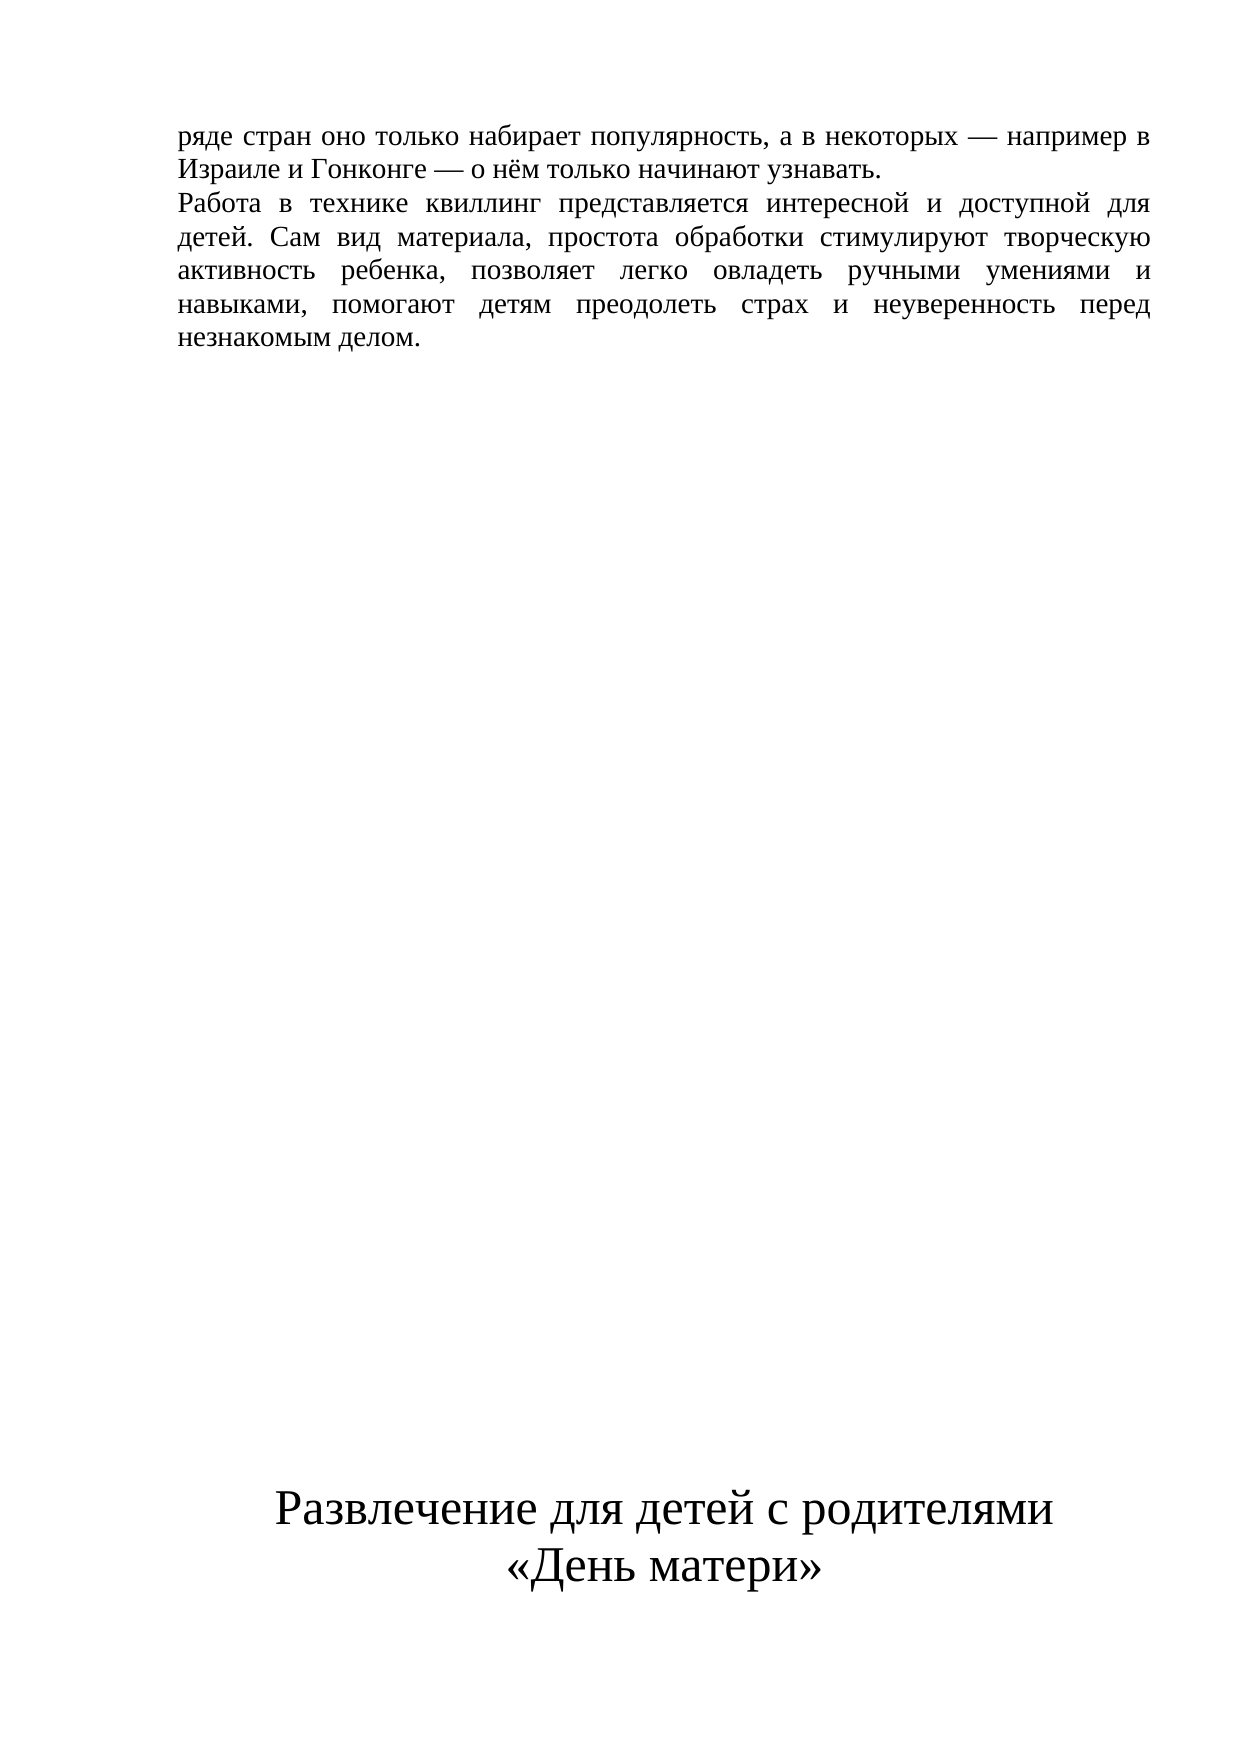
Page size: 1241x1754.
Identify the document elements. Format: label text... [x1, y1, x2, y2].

text Развлечение для детей с родителями [177, 1478, 1152, 1535]
text «День матери» [177, 1535, 1152, 1593]
text Работа в технике квиллинг представляется интересной и доступной для детей. Сам вид материала, простота обработки стимулируют творческую активность ребенка, позволяет легко овладеть ручными умениями и навыками, помогают детям преодолеть страх и неуверенность перед незнакомым делом. [177, 185, 1152, 353]
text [177, 118, 1152, 185]
